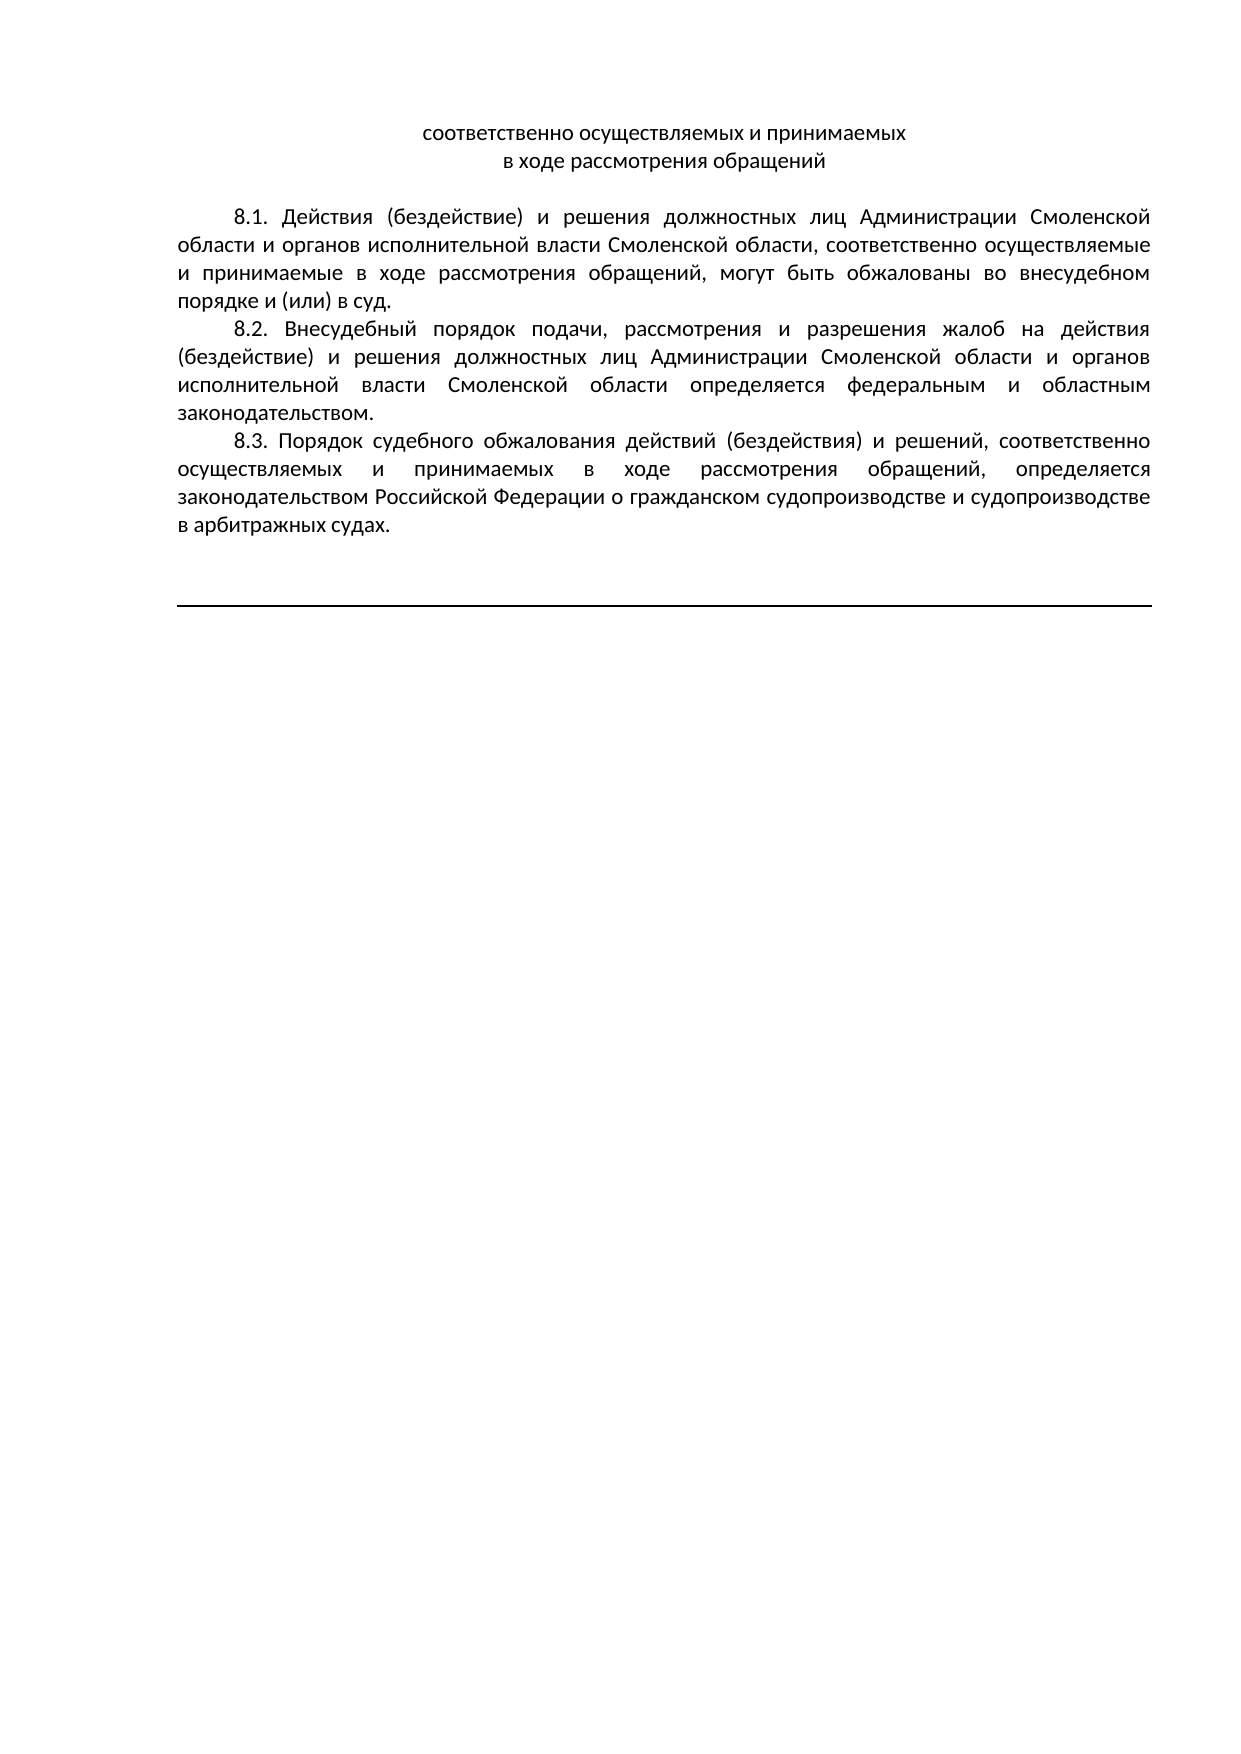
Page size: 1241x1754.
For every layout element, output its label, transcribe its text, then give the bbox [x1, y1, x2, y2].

text соответственно осуществляемых и принимаемых [177, 118, 1152, 146]
text в ходе рассмотрения обращений [177, 146, 1152, 174]
text 8.1. Действия (бездействие) и решения должностных лиц Администрации Смоленской области и органов исполнительной власти Смоленской области, соответственно осуществляемые и принимаемые в ходе рассмотрения обращений, могут быть обжалованы во внесудебном порядке и (или) в суд. [177, 202, 1152, 314]
text 8.2. Внесудебный порядок подачи, рассмотрения и разрешения жалоб на действия (бездействие) и решения должностных лиц Администрации Смоленской области и органов исполнительной власти Смоленской области определяется федеральным и областным законодательством. [177, 314, 1152, 426]
text 8.3. Порядок судебного обжалования действий (бездействия) и решений, соответственно осуществляемых и принимаемых в ходе рассмотрения обращений, определяется законодательством Российской Федерации о гражданском судопроизводстве и судопроизводстве в арбитражных судах. [177, 426, 1152, 538]
